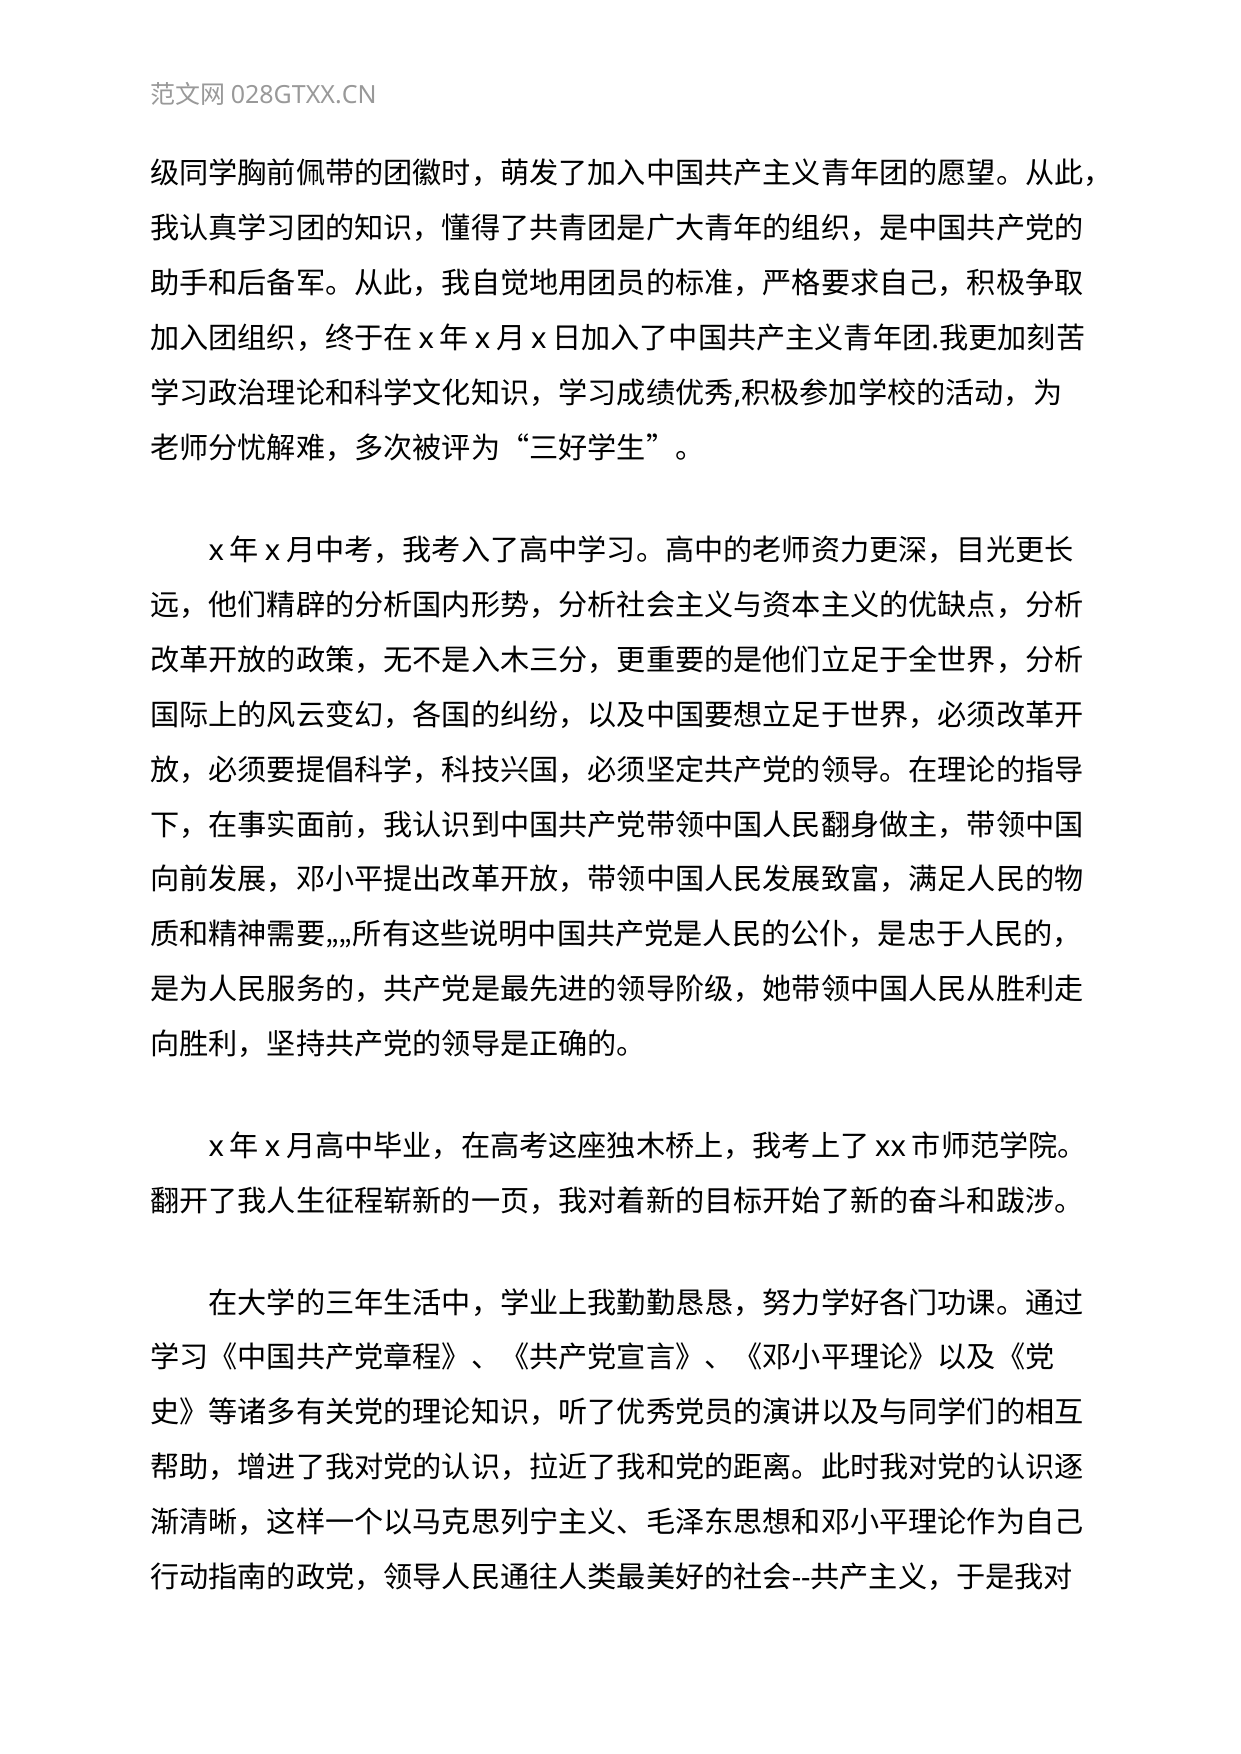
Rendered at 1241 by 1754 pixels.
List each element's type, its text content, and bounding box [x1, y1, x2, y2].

text x年x月高中毕业，在高考这座独木桥上，我考上了xx市师范学院。翻开了我人生征程崭新的一页，我对着新的目标开始了新的奋斗和跋涉。 [150, 1122, 1090, 1220]
text x年x月中考，我考入了高中学习。高中的老师资力更深，目光更长远，他们精辟的分析国内形势，分析社会主义与资本主义的优缺点，分析改革开放的政策，无不是入木三分，更重要的是他们立足于全世界，分析国际上的风云变幻，各国的纠纷，以及中国要想立足于世界，必须改革开放，必须要提倡科学，科技兴国，必须坚定共产党的领导。在理论的指导下，在事实面前，我认识到中国共产党带领中国人民翻身做主，带领中国向前发展，邓小平提出改革开放，带领中国人民发展致富，满足人民的物质和精神需要„„所有这些说明中国共产党是人民的公仆，是忠于人民的，是为人民服务的，共产党是最先进的领导阶级，她带领中国人民从胜利走向胜利，坚持共产党的领导是正确的。 [150, 526, 1090, 1063]
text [150, 150, 1090, 467]
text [150, 1279, 1090, 1596]
